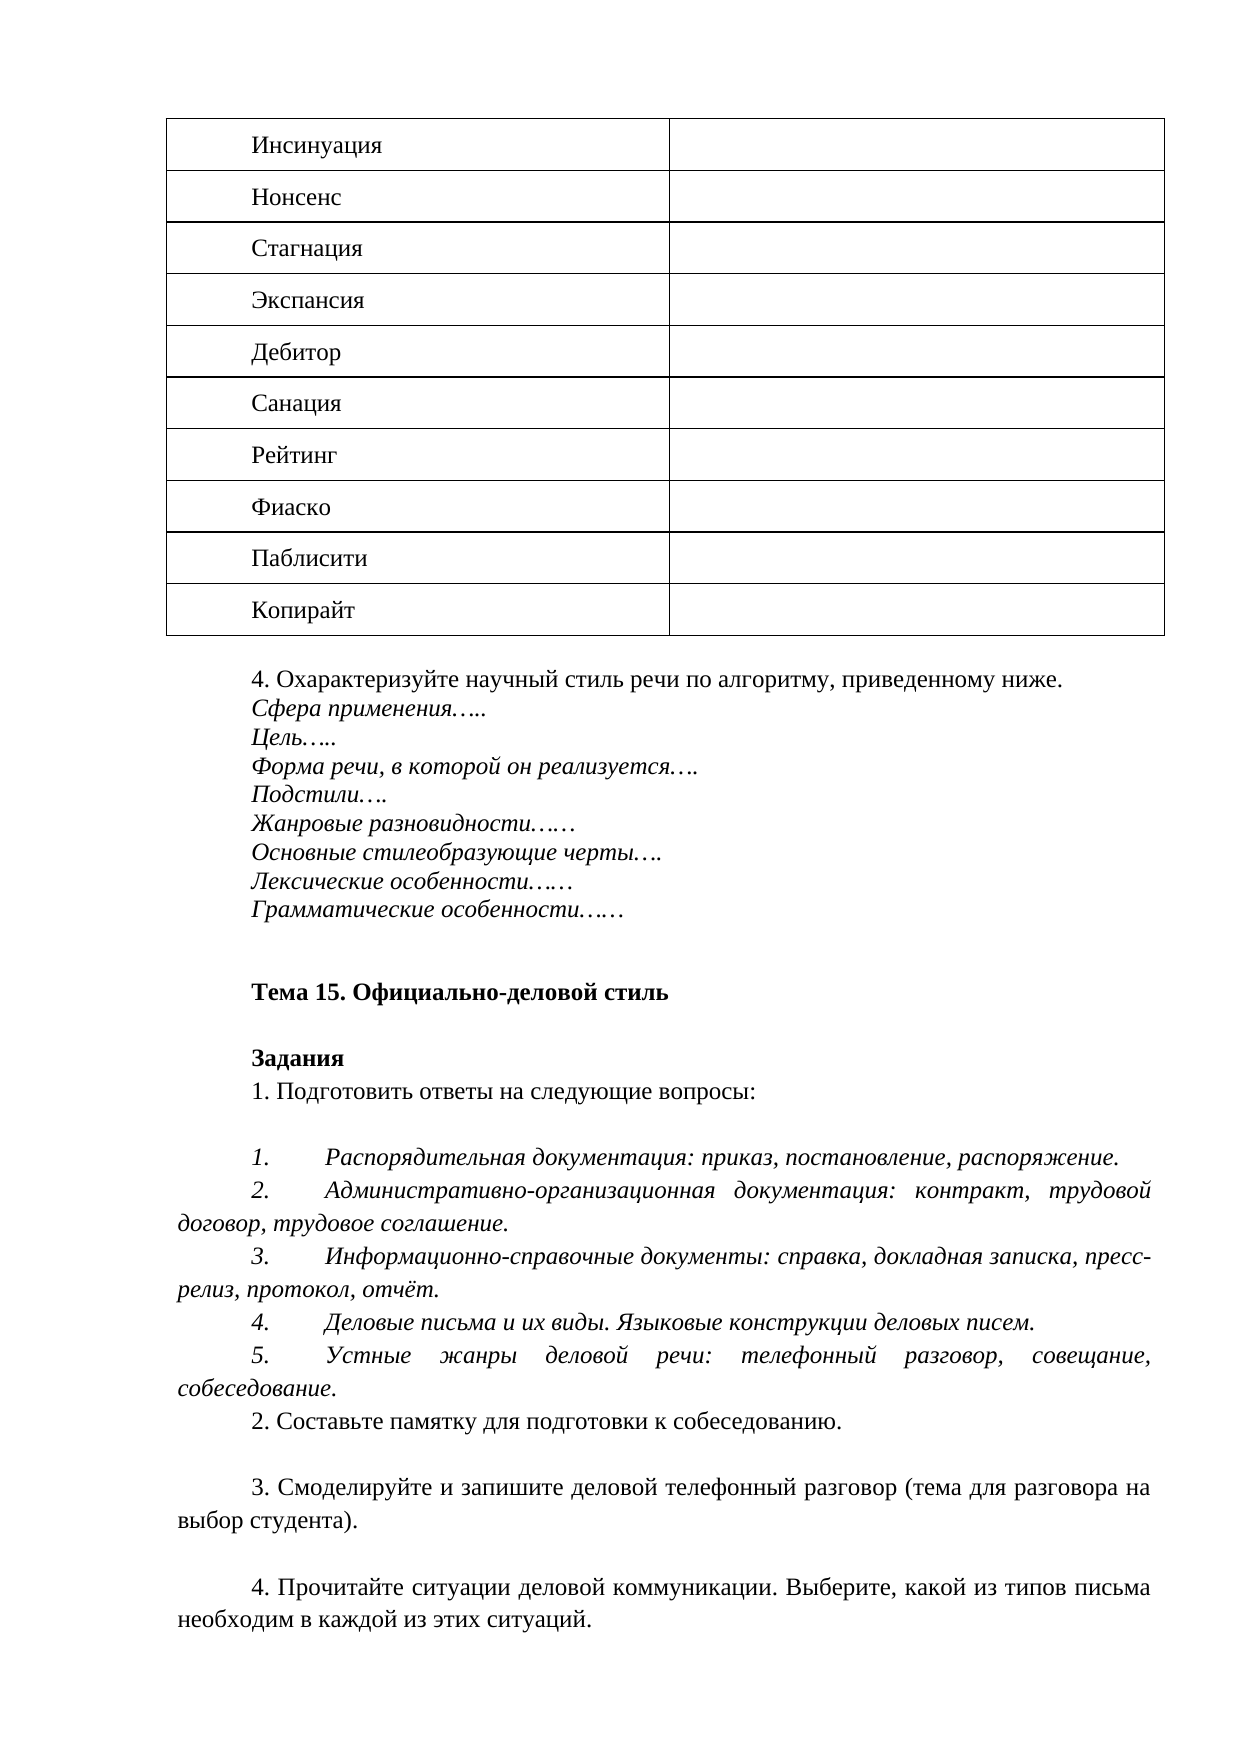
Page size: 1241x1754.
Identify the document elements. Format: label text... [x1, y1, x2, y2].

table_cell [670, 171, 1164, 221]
list Устные жанры деловой речи: телефонный разговор, совещание, собеседование. [177, 1340, 1152, 1402]
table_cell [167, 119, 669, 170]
text 1. Подготовить ответы на следующие вопросы: [177, 1076, 1152, 1105]
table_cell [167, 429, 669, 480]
text 4. Охарактеризуйте научный стиль речи по алгоритму, приведенному ниже. [177, 664, 1152, 693]
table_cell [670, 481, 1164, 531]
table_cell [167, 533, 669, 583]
text Лексические особенности…… [177, 866, 1152, 894]
text Тема 15. Официально-деловой стиль [177, 977, 1152, 1006]
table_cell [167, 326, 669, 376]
text 3. Смоделируйте и запишите деловой телефонный разговор (тема для разговора на выбор студента). [177, 1472, 1152, 1534]
text 4. Прочитайте ситуации деловой коммуникации. Выберите, какой из типов письма необходим в каждой из этих ситуаций. [177, 1572, 1152, 1633]
text 2. Составьте памятку для подготовки к собеседованию. [177, 1406, 1152, 1435]
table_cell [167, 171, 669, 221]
text Основные стилеобразующие черты…. [177, 837, 1152, 866]
text Подстили…. [177, 779, 1152, 808]
text Задания [177, 1043, 1152, 1072]
text Сфера применения….. [177, 693, 1152, 722]
text Форма речи, в которой он реализуется…. [177, 751, 1152, 779]
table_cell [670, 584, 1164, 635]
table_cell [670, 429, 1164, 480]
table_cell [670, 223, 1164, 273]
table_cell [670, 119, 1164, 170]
list Административно-организационная документация: контракт, трудовой договор, трудовое соглашение. [177, 1175, 1152, 1237]
text Грамматические особенности…… [177, 894, 1152, 923]
list Деловые письма и их виды. Языковые конструкции деловых писем. [177, 1307, 1152, 1336]
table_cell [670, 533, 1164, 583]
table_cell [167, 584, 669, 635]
list Распорядительная документация: приказ, постановление, распоряжение. [177, 1142, 1152, 1171]
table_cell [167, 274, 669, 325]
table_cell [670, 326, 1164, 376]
list Информационно-справочные документы: справка, докладная записка, пресс-релиз, протокол, отчёт. [177, 1241, 1152, 1303]
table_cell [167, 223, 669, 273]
text Цель….. [177, 722, 1152, 751]
text Жанровые разновидности…… [177, 808, 1152, 837]
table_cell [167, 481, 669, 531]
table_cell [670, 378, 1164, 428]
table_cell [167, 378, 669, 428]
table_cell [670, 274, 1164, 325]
